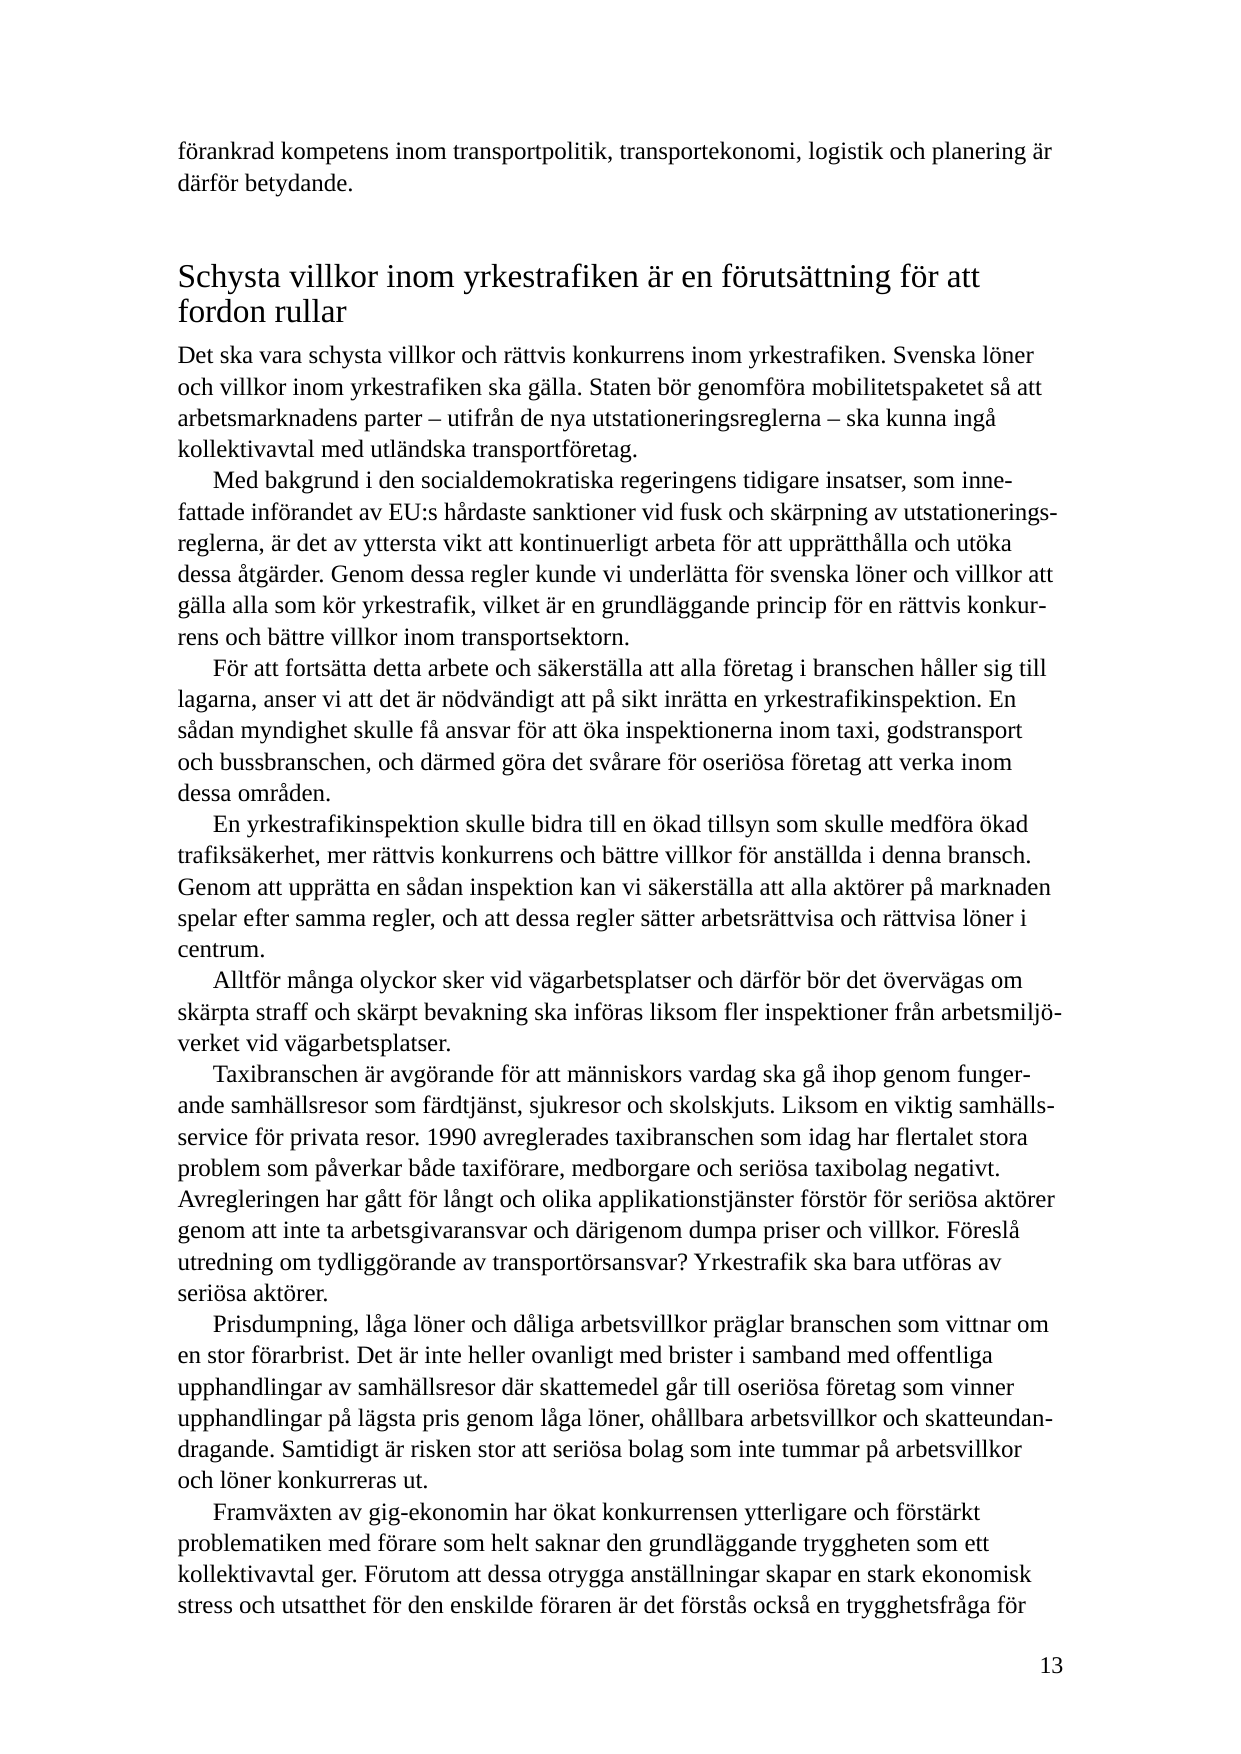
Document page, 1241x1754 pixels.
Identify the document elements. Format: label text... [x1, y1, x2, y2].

text Alltför många olyckor sker vid vägarbetsplatser och därför bör det övervägas om skärpta straff och skärpt bevakning ska införas liksom fler inspektioner från arbetsmiljöverket vid vägarbetsplatser. [177, 963, 1063, 1057]
subtitle Schysta villkor inom yrkestrafiken är en förutsättning för att fordon rullar [177, 259, 1063, 330]
text Det ska vara schysta villkor och rättvis konkurrens inom yrkestrafiken. Svenska löner och villkor inom yrkestrafiken ska gälla. Staten bör genomföra mobilitetspaketet så att arbetsmarknadens parter – utifrån de nya utstationeringsreglerna – ska kunna ingå kollektivavtal med utländska transportföretag. [177, 338, 1063, 463]
text Taxibranschen är avgörande för att människors vardag ska gå ihop genom fungerande samhällsresor som färdtjänst, sjukresor och skolskjuts. Liksom en viktig samhällsservice för privata resor. 1990 avreglerades taxibranschen som idag har flertalet stora problem som påverkar både taxiförare, medborgare och seriösa taxibolag negativt. Avregleringen har gått för långt och olika applikationstjänster förstör för seriösa aktörer genom att inte ta arbetsgivaransvar och därigenom dumpa priser och villkor. Föreslå utredning om tydliggörande av transportörsansvar? Yrkestrafik ska bara utföras av seriösa aktörer. [177, 1057, 1063, 1307]
text Prisdumpning, låga löner och dåliga arbetsvillkor präglar branschen som vittnar om en stor förarbrist. Det är inte heller ovanligt med brister i samband med offentliga upphandlingar av samhällsresor där skattemedel går till oseriösa företag som vinner upphandlingar på lägsta pris genom låga löner, ohållbara arbetsvillkor och skatteundandragande. Samtidigt är risken stor att seriösa bolag som inte tummar på arbetsvillkor och löner konkurreras ut. [177, 1307, 1063, 1494]
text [177, 1494, 1063, 1619]
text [177, 134, 1063, 196]
text Med bakgrund i den socialdemokratiska regeringens tidigare insatser, som innefattade införandet av EU:s hårdaste sanktioner vid fusk och skärpning av utstationeringsreglerna, är det av yttersta vikt att kontinuerligt arbeta för att upprätthålla och utöka dessa åtgärder. Genom dessa regler kunde vi underlätta för svenska löner och villkor att gälla alla som kör yrkestrafik, vilket är en grundläggande princip för en rättvis konkurrens och bättre villkor inom transportsektorn. [177, 463, 1063, 651]
text En yrkestrafikinspektion skulle bidra till en ökad tillsyn som skulle medföra ökad trafiksäkerhet, mer rättvis konkurrens och bättre villkor för anställda i denna bransch. Genom att upprätta en sådan inspektion kan vi säkerställa att alla aktörer på marknaden spelar efter samma regler, och att dessa regler sätter arbetsrättvisa och rättvisa löner i centrum. [177, 807, 1063, 963]
text För att fortsätta detta arbete och säkerställa att alla företag i branschen håller sig till lagarna, anser vi att det är nödvändigt att på sikt inrätta en yrkestrafikinspektion. En sådan myndighet skulle få ansvar för att öka inspektionerna inom taxi, godstransport och bussbranschen, och därmed göra det svårare för oseriösa företag att verka inom dessa områden. [177, 651, 1063, 807]
